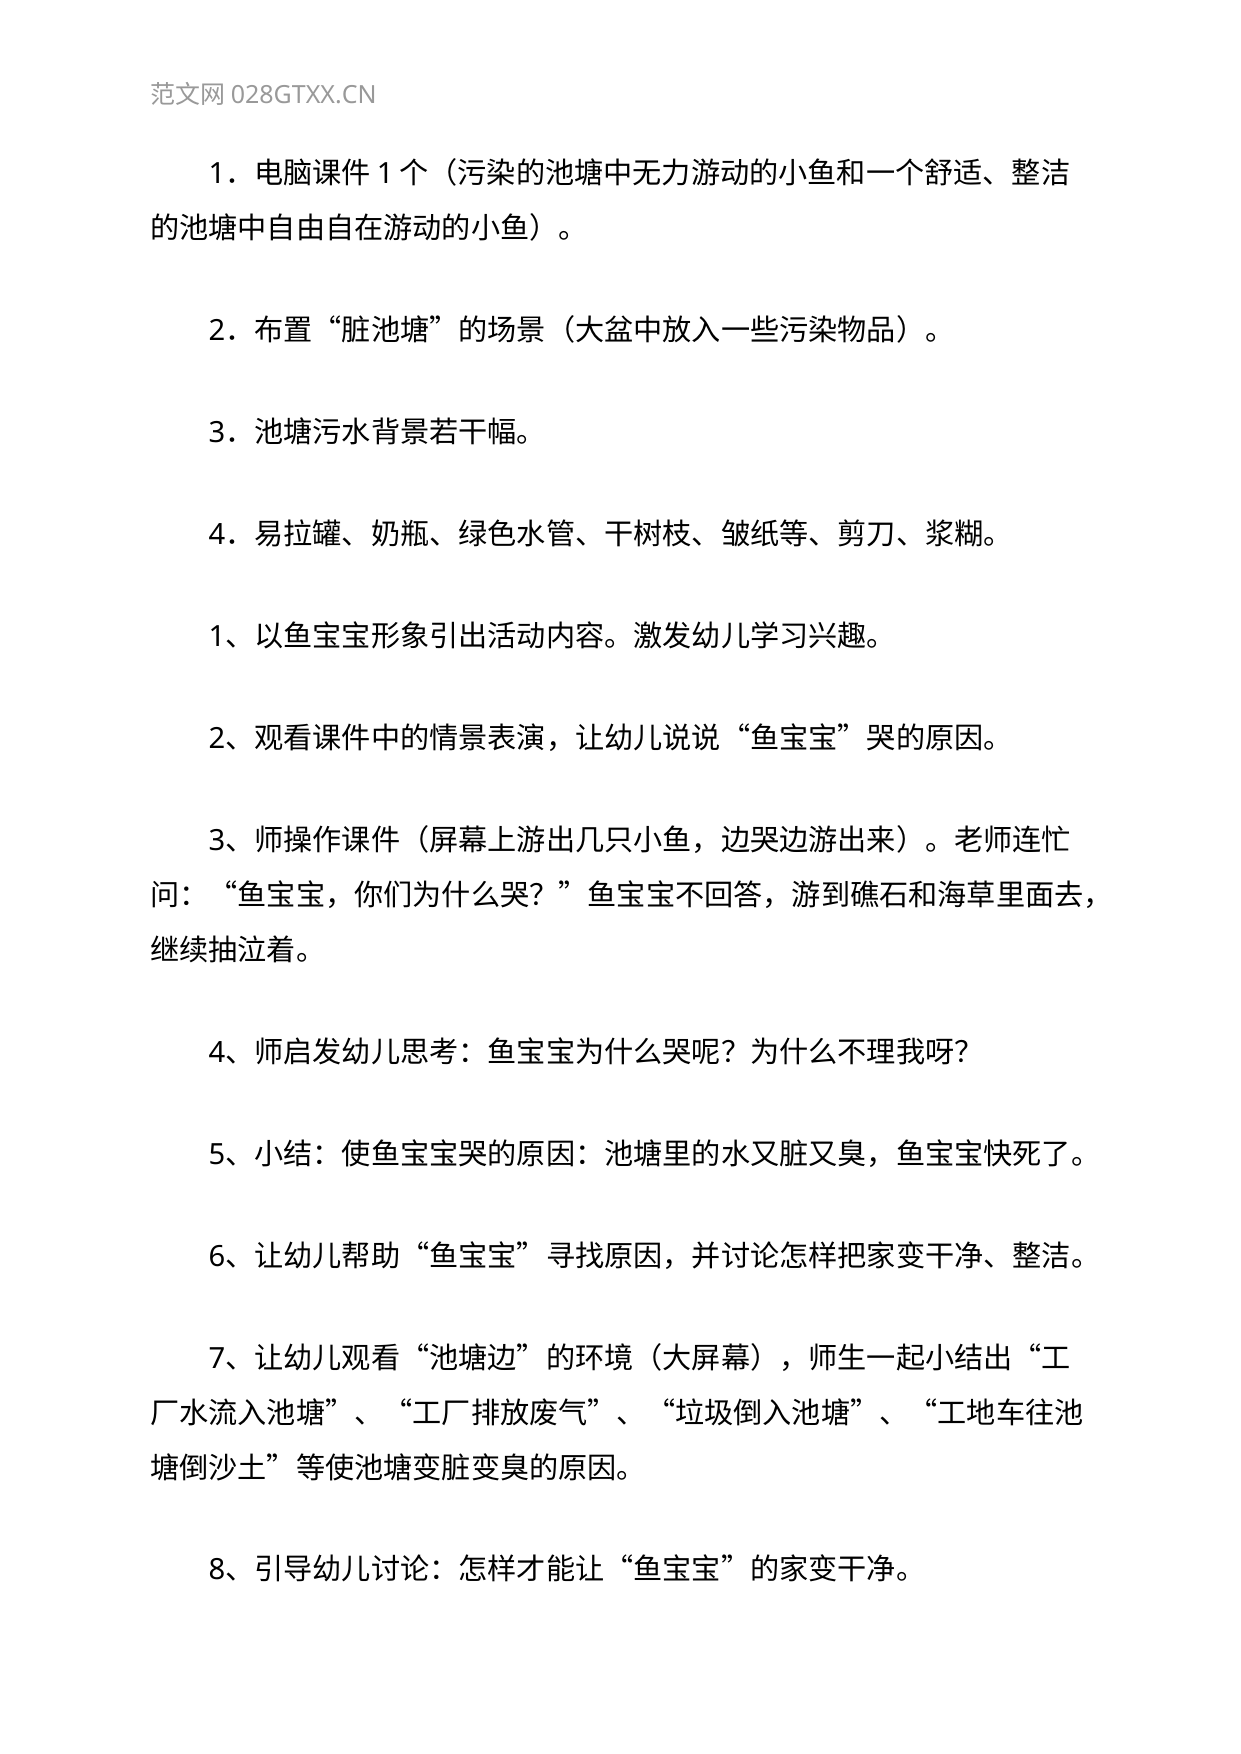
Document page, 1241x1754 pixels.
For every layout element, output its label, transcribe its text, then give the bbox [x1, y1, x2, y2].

text 8、引导幼儿讨论：怎样才能让“鱼宝宝”的家变干净。 [150, 1546, 1090, 1588]
text 2、观看课件中的情景表演，让幼儿说说“鱼宝宝”哭的原因。 [150, 715, 1090, 757]
text 4．易拉罐、奶瓶、绿色水管、干树枝、皱纸等、剪刀、浆糊。 [150, 511, 1090, 553]
text 6、让幼儿帮助“鱼宝宝”寻找原因，并讨论怎样把家变干净、整洁。 [150, 1232, 1090, 1275]
text 3．池塘污水背景若干幅。 [150, 409, 1090, 451]
text 1．电脑课件1个（污染的池塘中无力游动的小鱼和一个舒适、整洁的池塘中自由自在游动的小鱼）。 [150, 150, 1090, 247]
text 2．布置“脏池塘”的场景（大盆中放入一些污染物品）。 [150, 307, 1090, 349]
text 4、师启发幼儿思考：鱼宝宝为什么哭呢？为什么不理我呀？ [150, 1028, 1090, 1071]
text 1、以鱼宝宝形象引出活动内容。激发幼儿学习兴趣。 [150, 613, 1090, 655]
text 3、师操作课件（屏幕上游出几只小鱼，边哭边游出来）。老师连忙问：“鱼宝宝，你们为什么哭？”鱼宝宝不回答，游到礁石和海草里面去，继续抽泣着。 [150, 817, 1090, 969]
text 7、让幼儿观看“池塘边”的环境（大屏幕），师生一起小结出“工厂水流入池塘”、“工厂排放废气”、“垃圾倒入池塘”、“工地车往池塘倒沙土”等使池塘变脏变臭的原因。 [150, 1334, 1090, 1486]
text 5、小结：使鱼宝宝哭的原因：池塘里的水又脏又臭，鱼宝宝快死了。 [150, 1130, 1090, 1173]
